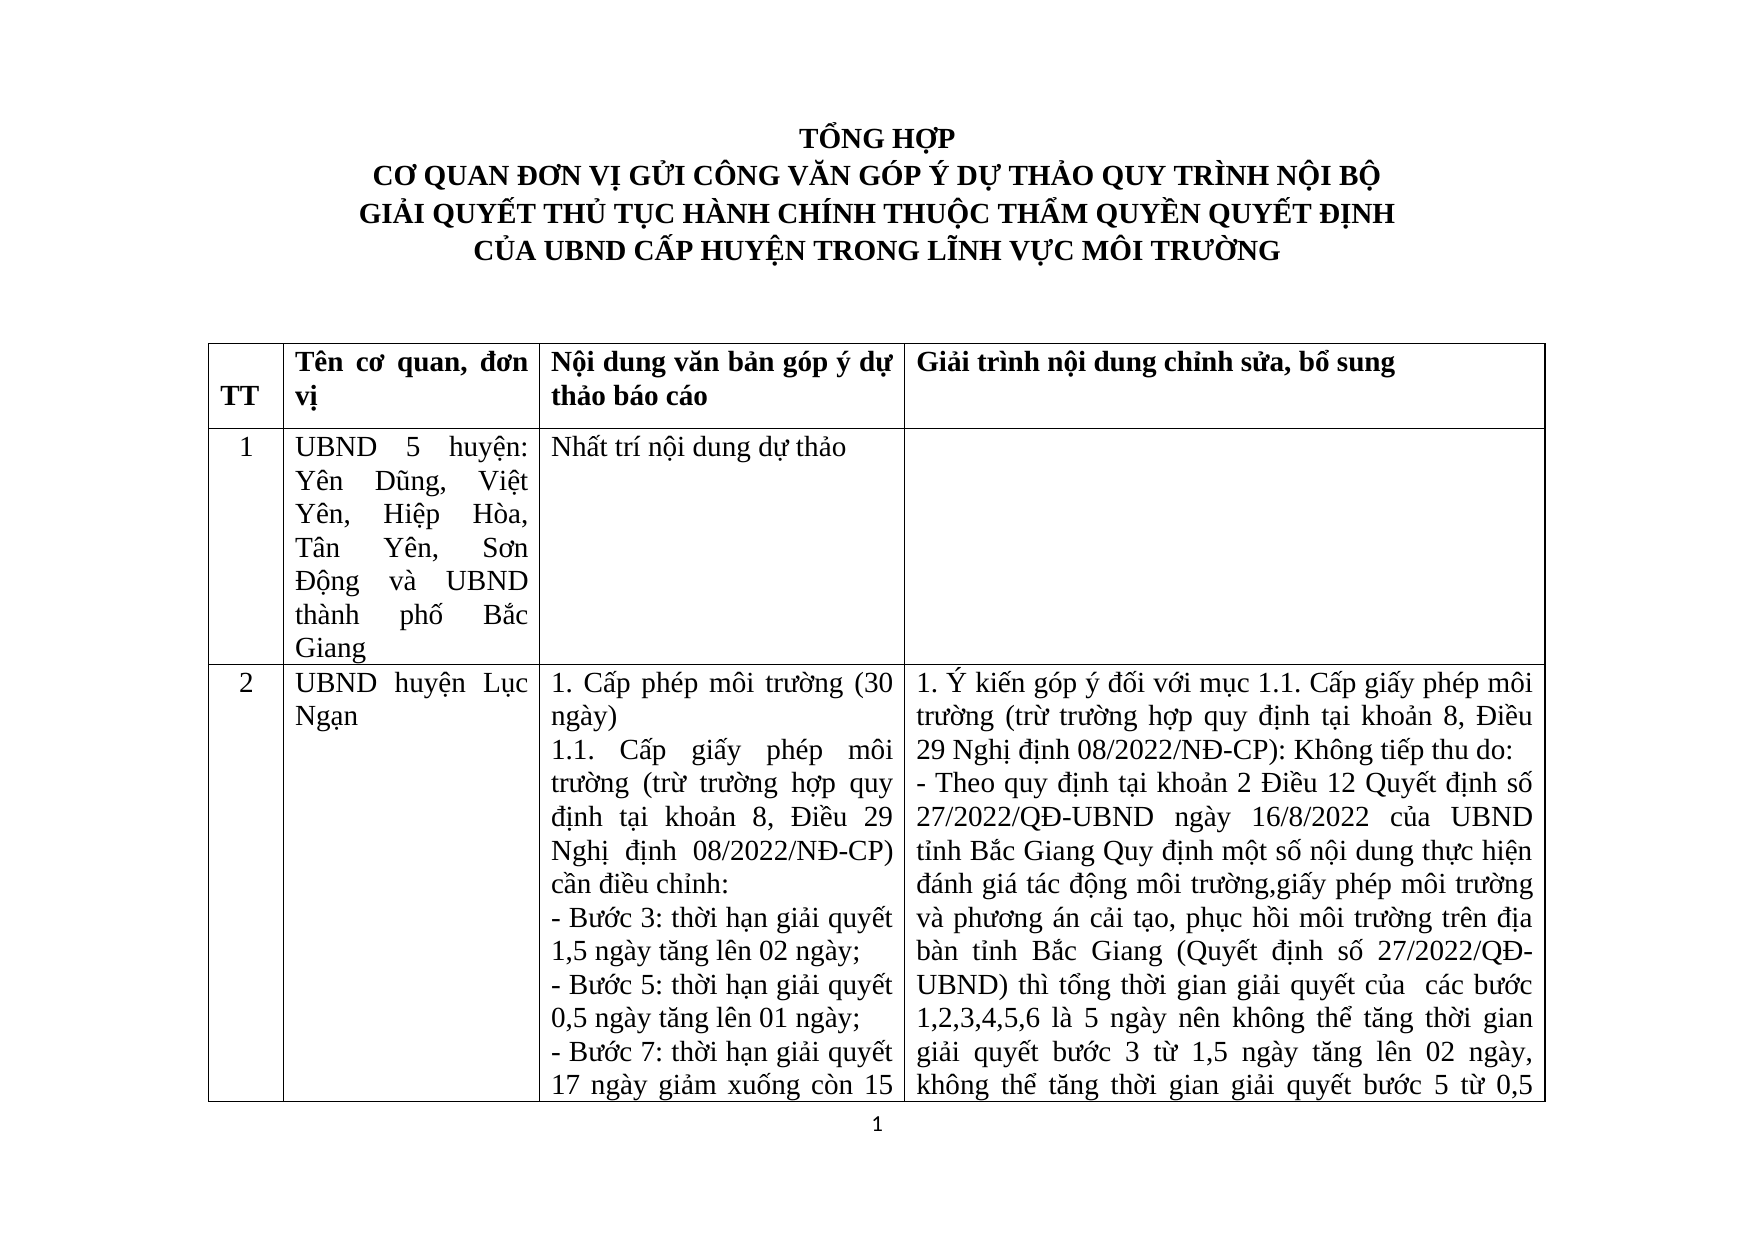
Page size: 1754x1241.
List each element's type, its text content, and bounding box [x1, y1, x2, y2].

table_cell [905, 429, 1544, 664]
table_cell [905, 665, 1544, 1101]
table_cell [540, 665, 904, 1101]
table_cell 2 [209, 665, 283, 1101]
table_header Nội dung văn bản góp ý dự thảo báo cáo [540, 344, 904, 428]
table_cell Nhất trí nội dung dự thảo [540, 429, 904, 664]
table_cell UBND huyện Lục Ngạn [284, 665, 539, 1101]
text TỔNG HỢP [118, 118, 1636, 156]
table_header Giải trình nội dung chỉnh sửa, bổ sung [905, 344, 1544, 428]
table_header TT [209, 344, 283, 428]
text CƠ QUAN ĐƠN VỊ GỬI CÔNG VĂN GÓP Ý DỰ THẢO QUY TRÌNH NỘI BỘ [118, 156, 1636, 193]
table_header Tên cơ quan, đơn vị [284, 344, 539, 428]
text GIẢI QUYẾT THỦ TỤC HÀNH CHÍNH THUỘC THẨM QUYỀN QUYẾT ĐỊNH [118, 193, 1636, 231]
table_cell 1 [209, 429, 283, 664]
text CỦA UBND CẤP HUYỆN TRONG LĨNH VỰC MÔI TRƯỜNG [118, 231, 1636, 268]
table_cell UBND 5 huyện: Yên Dũng, Việt Yên, Hiệp Hòa, Tân Yên, Sơn Động và UBND thành phố Bắc Giang [284, 429, 539, 664]
